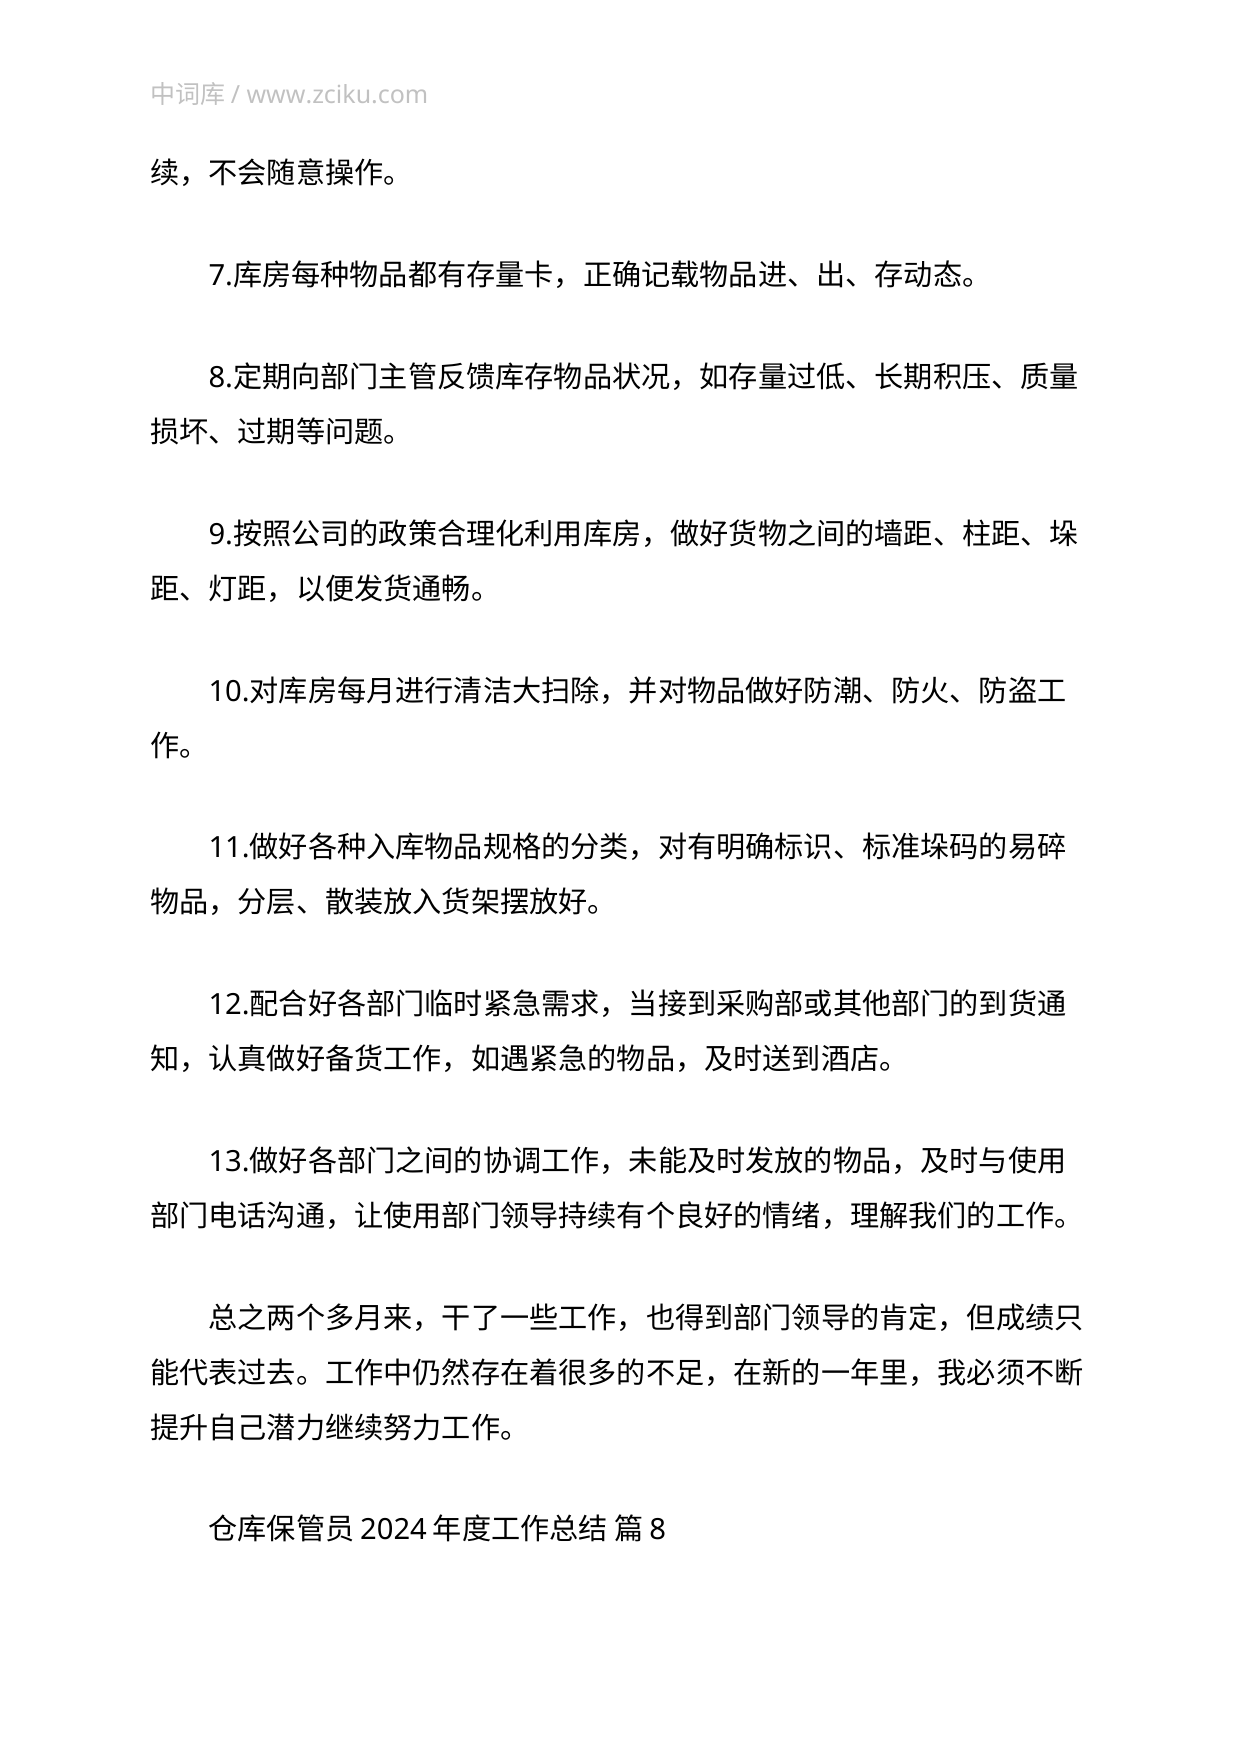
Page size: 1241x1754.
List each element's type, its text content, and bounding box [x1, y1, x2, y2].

text 12.配合好各部门临时紧急需求，当接到采购部或其他部门的到货通知，认真做好备货工作，如遇紧急的物品，及时送到酒店。 [150, 981, 1090, 1078]
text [150, 150, 1090, 192]
text 9.按照公司的政策合理化利用库房，做好货物之间的墙距、柱距、垛距、灯距，以便发货通畅。 [150, 511, 1090, 608]
text 总之两个多月来，干了一些工作，也得到部门领导的肯定，但成绩只能代表过去。工作中仍然存在着很多的不足，在新的一年里，我必须不断提升自己潜力继续努力工作。 [150, 1294, 1090, 1446]
text 10.对库房每月进行清洁大扫除，并对物品做好防潮、防火、防盗工作。 [150, 667, 1090, 764]
text 7.库房每种物品都有存量卡，正确记载物品进、出、存动态。 [150, 252, 1090, 294]
text 仓库保管员2024年度工作总结 篇8 [150, 1506, 1090, 1548]
text 13.做好各部门之间的协调工作，未能及时发放的物品，及时与使用部门电话沟通，让使用部门领导持续有个良好的情绪，理解我们的工作。 [150, 1138, 1090, 1235]
text 11.做好各种入库物品规格的分类，对有明确标识、标准垛码的易碎物品，分层、散装放入货架摆放好。 [150, 824, 1090, 921]
text 8.定期向部门主管反馈库存物品状况，如存量过低、长期积压、质量损坏、过期等问题。 [150, 354, 1090, 451]
